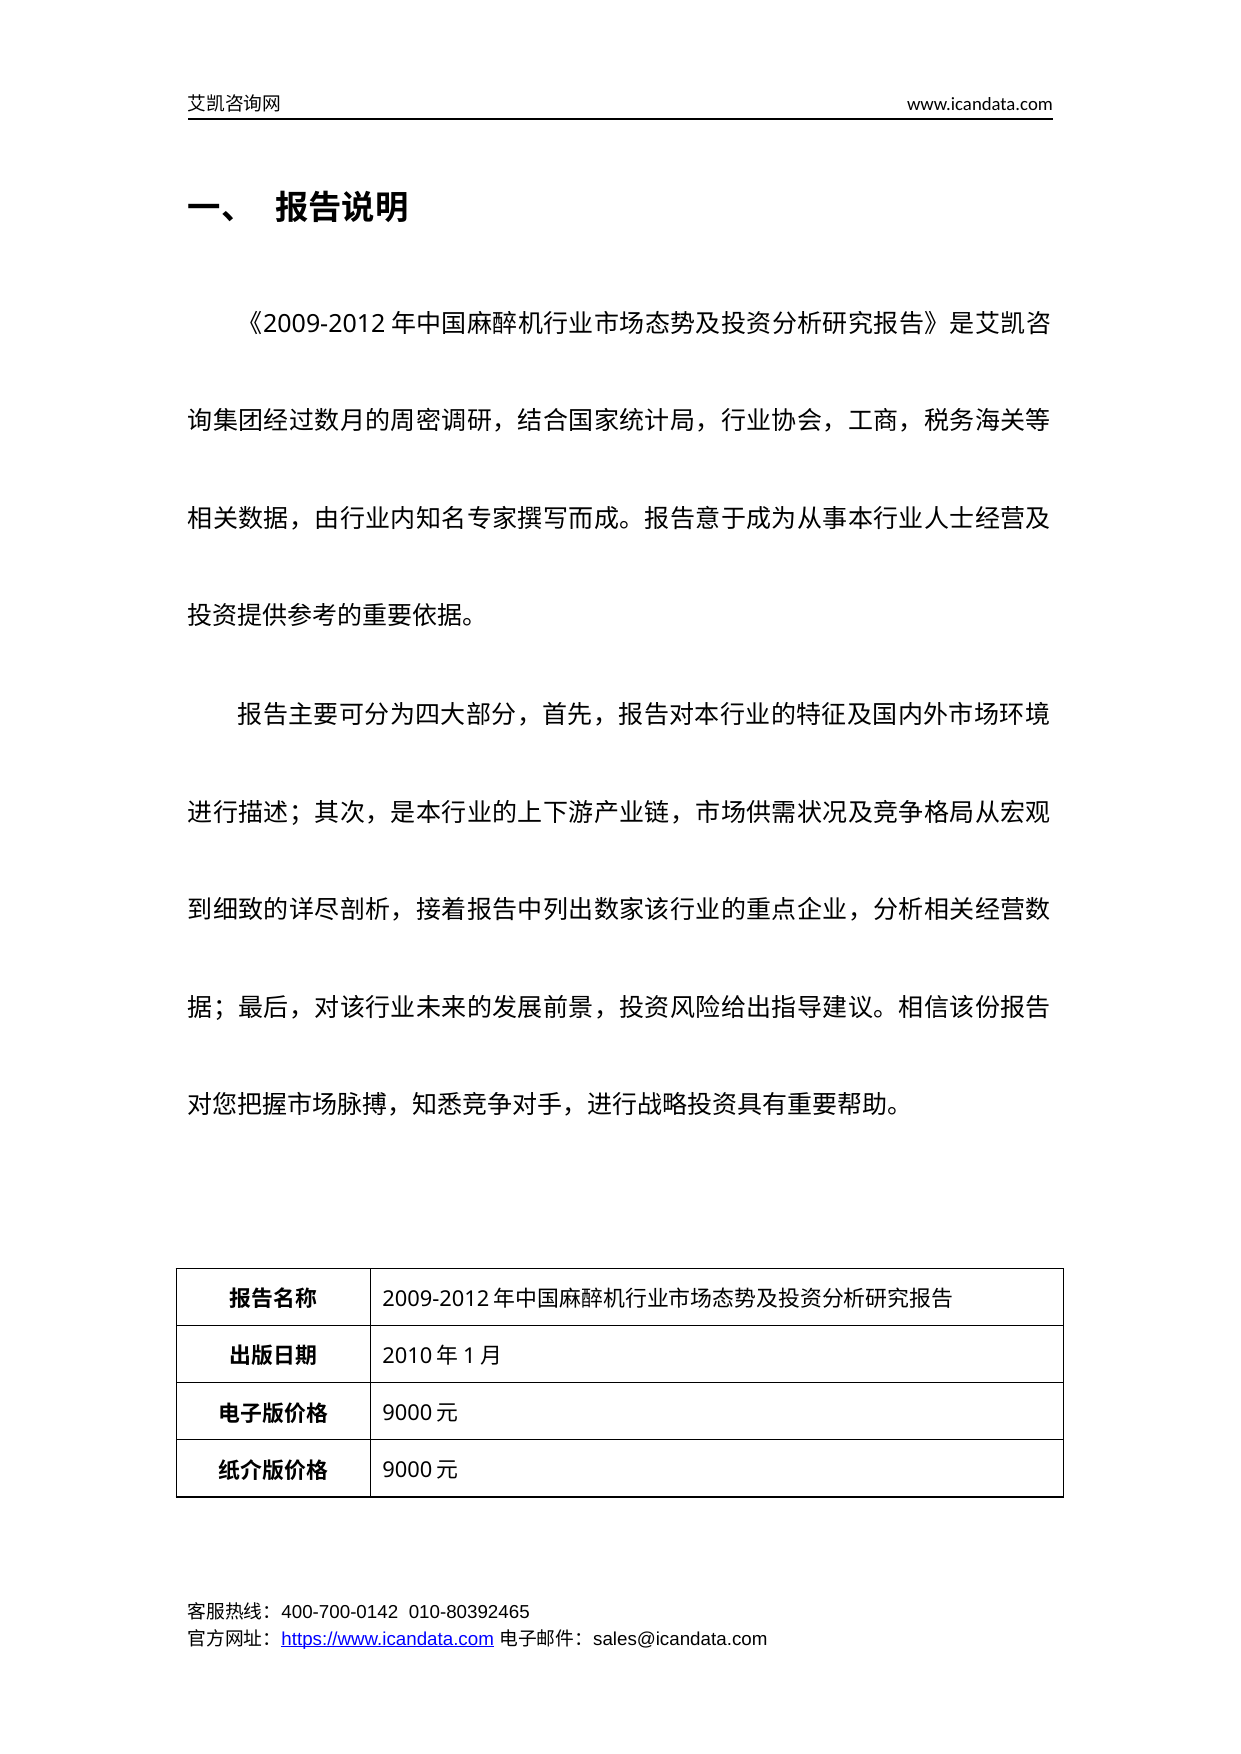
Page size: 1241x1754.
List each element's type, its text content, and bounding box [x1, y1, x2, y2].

table_cell 9000元 [371, 1440, 1063, 1496]
text 《2009-2012年中国麻醉机行业市场态势及投资分析研究报告》是艾凯咨询集团经过数月的周密调研，结合国家统计局，行业协会，工商，税务海关等相关数据，由行业内知名专家撰写而成。报告意于成为从事本行业人士经营及投资提供参考的重要依据。 [187, 289, 1053, 646]
table_cell 9000元 [371, 1383, 1063, 1439]
subtitle 报告说明 [187, 172, 1053, 237]
table_cell 电子版价格 [177, 1383, 370, 1439]
table_header 报告名称 [177, 1269, 370, 1325]
table_cell 纸介版价格 [177, 1440, 370, 1496]
table_cell 2010年1月 [371, 1326, 1063, 1382]
text 报告主要可分为四大部分，首先，报告对本行业的特征及国内外市场环境进行描述；其次，是本行业的上下游产业链，市场供需状况及竞争格局从宏观到细致的详尽剖析，接着报告中列出数家该行业的重点企业，分析相关经营数据；最后，对该行业未来的发展前景，投资风险给出指导建议。相信该份报告对您把握市场脉搏，知悉竞争对手，进行战略投资具有重要帮助。 [187, 681, 1053, 1136]
table_header 2009-2012年中国麻醉机行业市场态势及投资分析研究报告 [371, 1269, 1063, 1325]
table_cell 出版日期 [177, 1326, 370, 1382]
